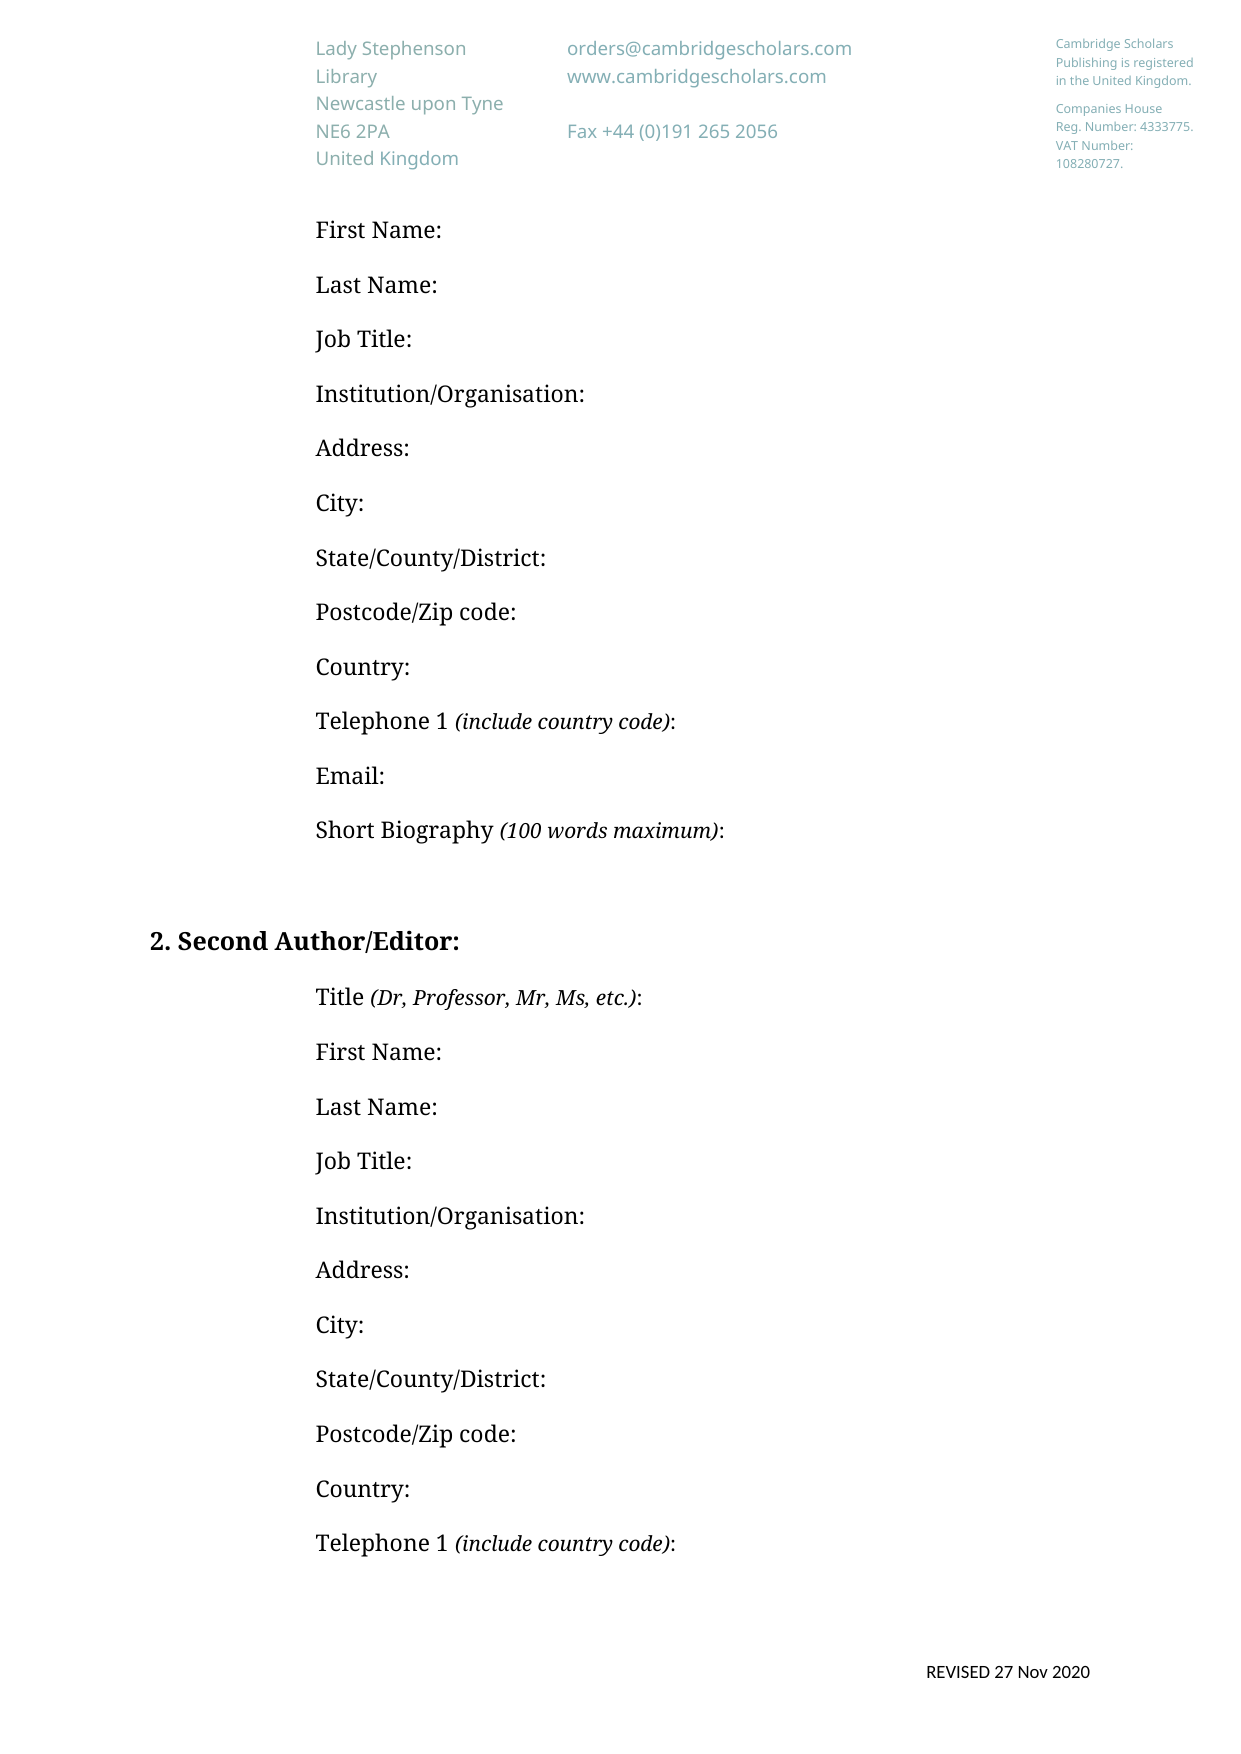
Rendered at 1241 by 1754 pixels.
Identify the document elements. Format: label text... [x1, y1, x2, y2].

text Postcode/Zip code: [315, 596, 1063, 627]
text Institution/Organisation: [315, 1199, 1063, 1231]
text First Name: [315, 1036, 1063, 1067]
text Email: [315, 760, 1063, 791]
text Job Title: [315, 323, 1063, 354]
text Telephone 1 (include country code): [315, 1527, 1063, 1558]
text First Name: [315, 214, 1063, 245]
text State/County/District: [315, 542, 1063, 573]
text City: [315, 487, 1063, 518]
text Address: [315, 432, 1063, 464]
text Telephone 1 (include country code): [315, 705, 1063, 737]
text Short Biography (100 words maximum): [315, 814, 1063, 846]
text Title (Dr, Professor, Mr, Ms, etc.): [315, 981, 1063, 1012]
text Last Name: [315, 269, 1063, 300]
text Last Name: [315, 1090, 1063, 1122]
text Institution/Organisation: [315, 378, 1063, 409]
text City: [315, 1309, 1063, 1340]
text Country: [315, 651, 1063, 682]
text State/County/District: [315, 1363, 1063, 1394]
text Job Title: [315, 1145, 1063, 1176]
text Postcode/Zip code: [315, 1418, 1063, 1449]
text 2. Second Author/Editor: [150, 924, 1063, 958]
text Address: [315, 1254, 1063, 1285]
text Country: [315, 1472, 1063, 1504]
